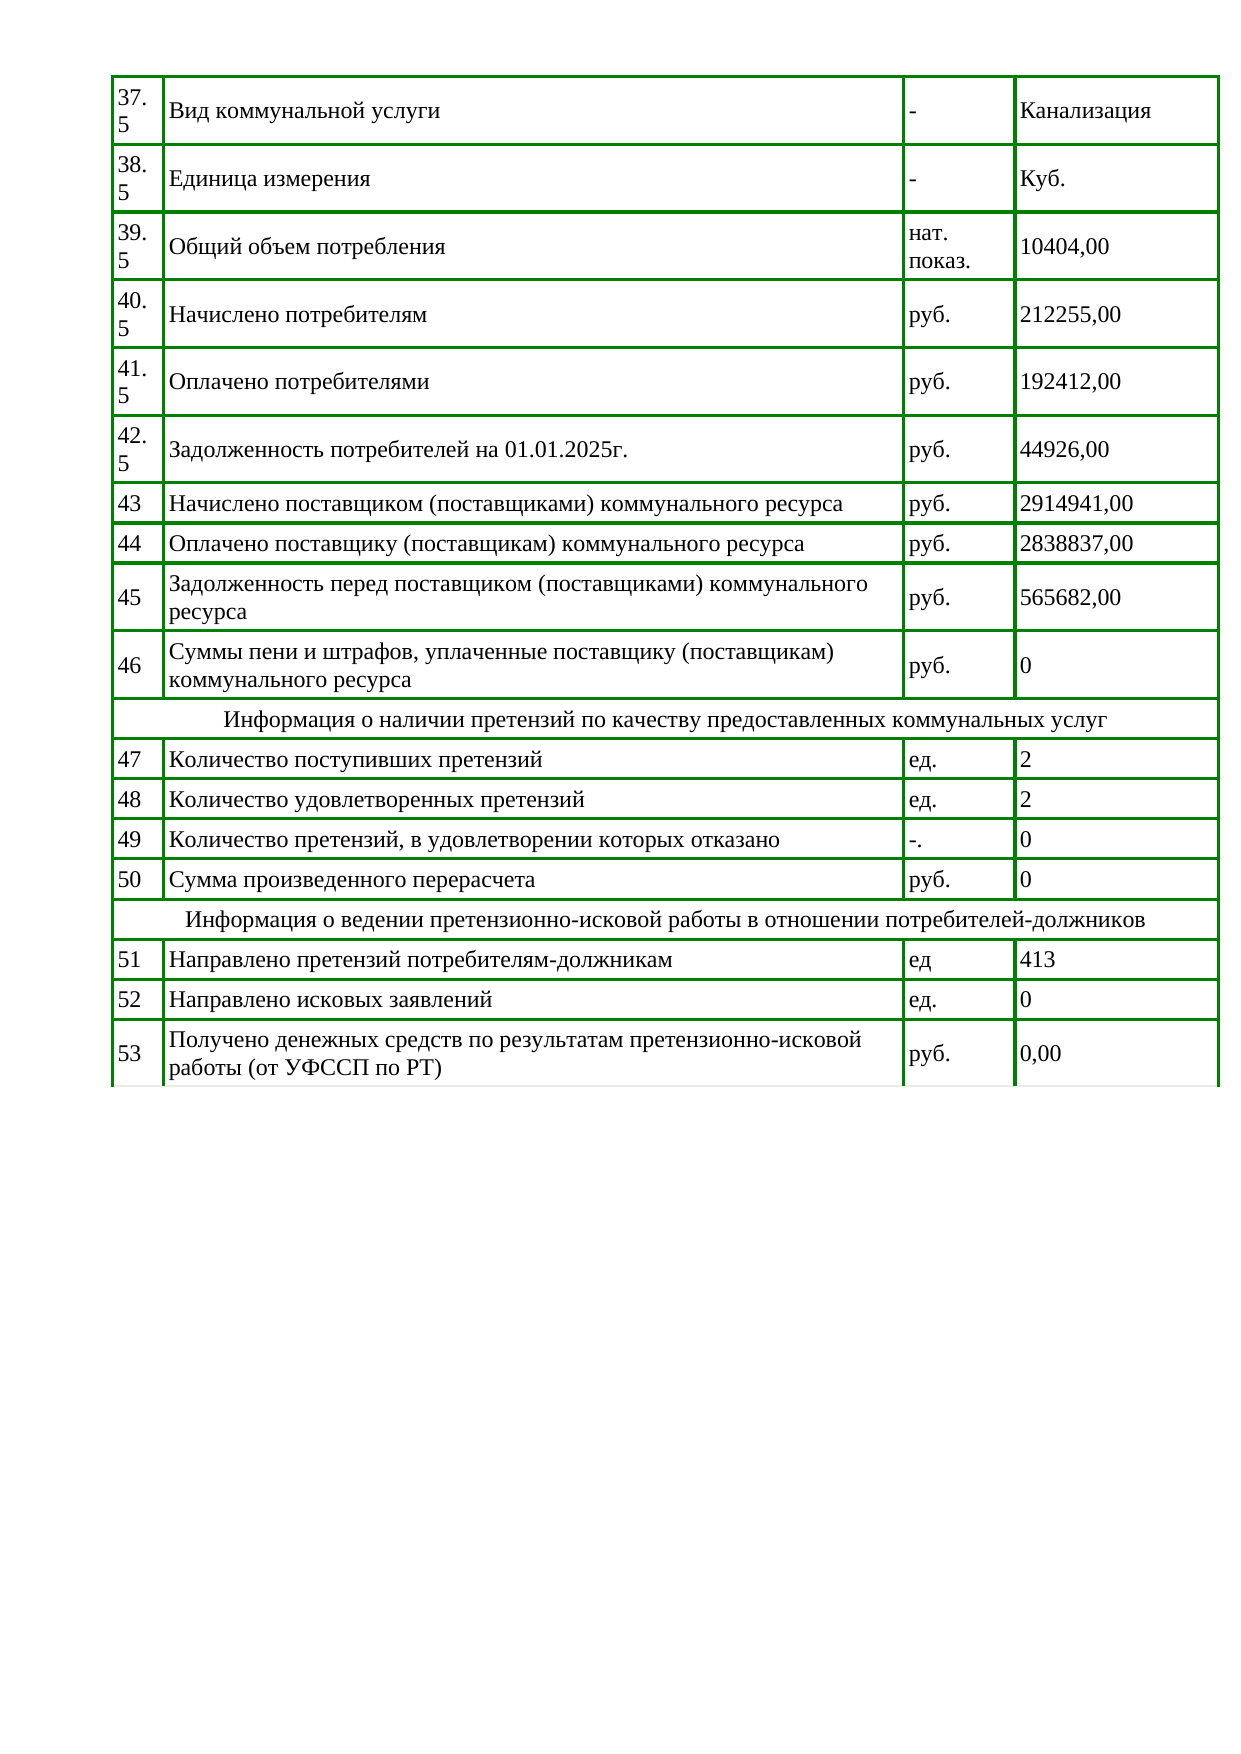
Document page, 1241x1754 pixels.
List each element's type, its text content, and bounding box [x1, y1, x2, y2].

table_cell руб. [905, 417, 1013, 481]
table_cell 44 [114, 525, 162, 561]
table_cell ед [905, 941, 1013, 978]
table_cell 46 [114, 632, 162, 697]
table_cell 0 [1017, 820, 1217, 857]
table_cell Единица измерения [165, 146, 902, 210]
table_cell руб. [905, 349, 1013, 413]
table_cell ед. [905, 780, 1013, 817]
table_cell нат. показ. [905, 214, 1013, 278]
table_cell руб. [905, 1021, 1013, 1085]
table_cell руб. [905, 484, 1013, 521]
table_cell 43 [114, 484, 162, 521]
table_cell 41.5 [114, 349, 162, 413]
table_cell 413 [1017, 941, 1217, 978]
table_cell 52 [114, 981, 162, 1018]
table_cell Суммы пени и штрафов, уплаченные поставщику (поставщикам) коммунального ресурса [165, 632, 902, 697]
table_cell Задолженность потребителей на 01.01.2025г. [165, 417, 902, 481]
table_cell ед. [905, 981, 1013, 1018]
table_cell 2 [1017, 740, 1217, 777]
table_cell Получено денежных средств по результатам претензионно-исковой работы (от УФССП по РТ) [165, 1021, 902, 1085]
table_cell 51 [114, 941, 162, 978]
table_cell 10404,00 [1017, 214, 1217, 278]
table_cell Количество удовлетворенных претензий [165, 780, 902, 817]
table_cell Начислено потребителям [165, 281, 902, 346]
table_cell 2 [1017, 780, 1217, 817]
table_cell - [905, 146, 1013, 210]
table_cell 45 [114, 565, 162, 629]
table_cell 0,00 [1017, 1021, 1217, 1085]
table_cell Общий объем потребления [165, 214, 902, 278]
table_cell Направлено претензий потребителям-должникам [165, 941, 902, 978]
table_cell Количество претензий, в удовлетворении которых отказано [165, 820, 902, 857]
table_cell руб. [905, 525, 1013, 561]
table_cell Направлено исковых заявлений [165, 981, 902, 1018]
table_cell 192412,00 [1017, 349, 1217, 413]
table_cell 38.5 [114, 146, 162, 210]
table_cell - [905, 78, 1013, 143]
table_cell руб. [905, 860, 1013, 897]
table_cell Оплачено потребителями [165, 349, 902, 413]
table_cell 0 [1017, 632, 1217, 697]
table_cell 0 [1017, 860, 1217, 897]
table_cell ед. [905, 740, 1013, 777]
table_cell 2914941,00 [1017, 484, 1217, 521]
table_cell руб. [905, 281, 1013, 346]
table_cell руб. [905, 632, 1013, 697]
table_cell Начислено поставщиком (поставщиками) коммунального ресурса [165, 484, 902, 521]
table_cell 212255,00 [1017, 281, 1217, 346]
table_cell 39.5 [114, 214, 162, 278]
table_cell 47 [114, 740, 162, 777]
table_cell Задолженность перед поставщиком (поставщиками) коммунального ресурса [165, 565, 902, 629]
table_cell Информация о ведении претензионно-исковой работы в отношении потребителей-должников [114, 901, 1217, 937]
table_cell Оплачено поставщику (поставщикам) коммунального ресурса [165, 525, 902, 561]
table_cell 40.5 [114, 281, 162, 346]
table_cell 49 [114, 820, 162, 857]
table_cell 42.5 [114, 417, 162, 481]
table_cell -. [905, 820, 1013, 857]
table_cell 0 [1017, 981, 1217, 1018]
table_cell 50 [114, 860, 162, 897]
table_cell 48 [114, 780, 162, 817]
table_cell 37.5 [114, 78, 162, 143]
table_cell Количество поступивших претензий [165, 740, 902, 777]
table_cell Канализация [1017, 78, 1217, 143]
table_cell Куб. [1017, 146, 1217, 210]
table_cell 2838837,00 [1017, 525, 1217, 561]
table_cell Вид коммунальной услуги [165, 78, 902, 143]
table_cell руб. [905, 565, 1013, 629]
table_cell 53 [114, 1021, 162, 1085]
table_cell 44926,00 [1017, 417, 1217, 481]
table_cell Информация о наличии претензий по качеству предоставленных коммунальных услуг [114, 700, 1217, 737]
table_cell 565682,00 [1017, 565, 1217, 629]
table_cell Сумма произведенного перерасчета [165, 860, 902, 897]
